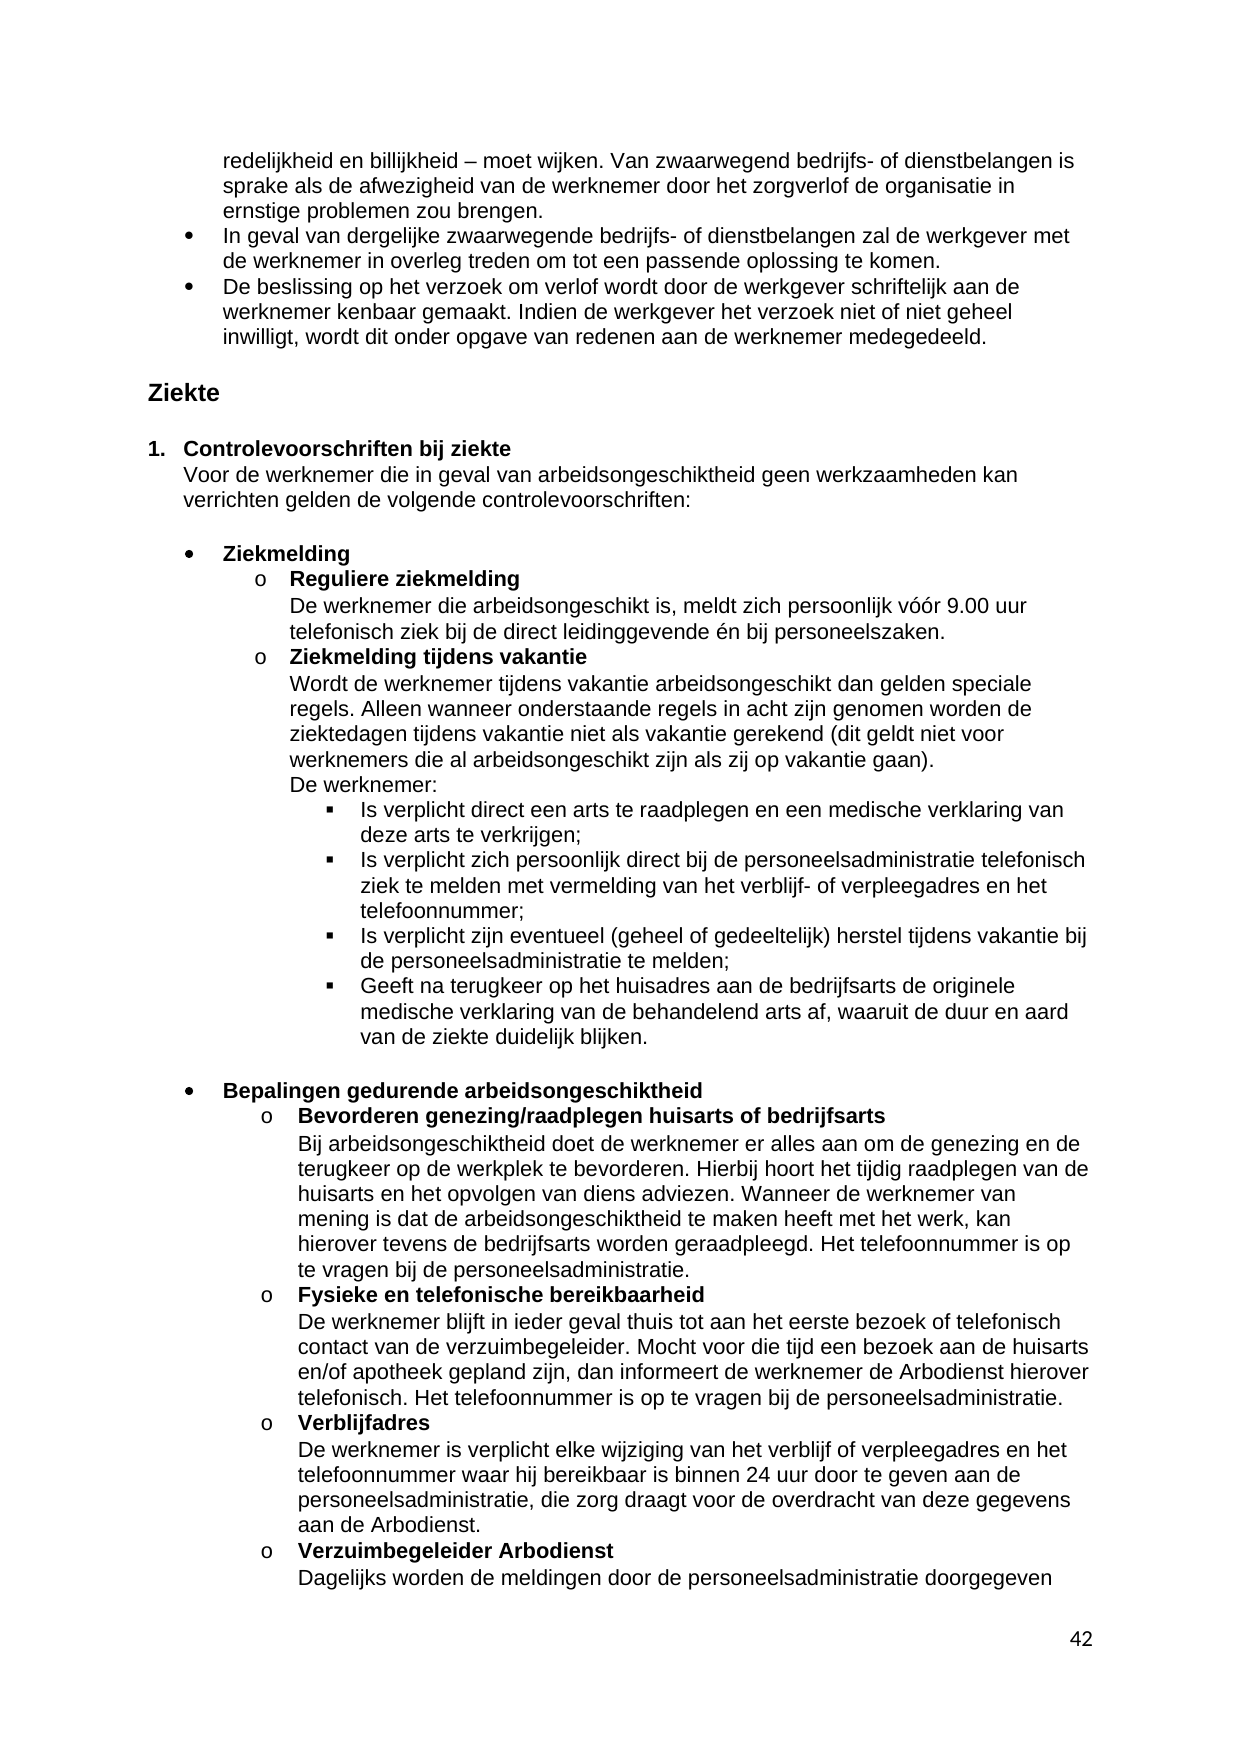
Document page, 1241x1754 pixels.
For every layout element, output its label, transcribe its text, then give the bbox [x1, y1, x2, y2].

list De beslissing op het verzoek om verlof wordt door de werkgever schriftelijk aan de werknemer kenbaar gemaakt. Indien de werkgever het verzoek niet of niet geheel inwilligt, wordt dit onder opgave van redenen aan de werknemer medegedeeld. [185, 274, 1093, 349]
list Is verplicht zijn eventueel (geheel of gedeeltelijk) herstel tijdens vakantie bij de personeelsadministratie te melden; [325, 923, 1093, 973]
list Fysieke en telefonische bereikbaarheid De werknemer blijft in ieder geval thuis tot aan het eerste bezoek of telefonisch contact van de verzuimbegeleider. Mocht voor die tijd een bezoek aan de huisarts en/of apotheek gepland zijn, dan informeert de werknemer de Arbodienst hierover telefonisch. Het telefoonnummer is op te vragen bij de personeelsadministratie. [260, 1282, 1093, 1410]
text Ziekte [148, 378, 1093, 407]
list Bevorderen genezing/raadplegen huisarts of bedrijfsarts Bij arbeidsongeschiktheid doet de werknemer er alles aan om de genezing en de terugkeer op de werkplek te bevorderen. Hierbij hoort het tijdig raadplegen van de huisarts en het opvolgen van diens adviezen. Wanneer de werknemer van mening is dat de arbeidsongeschiktheid te maken heeft met het werk, kan hierover tevens de bedrijfsarts worden geraadpleegd. Het telefoonnummer is op te vragen bij de personeelsadministratie. [260, 1103, 1093, 1282]
list Ziekmelding [185, 541, 1093, 566]
list Controlevoorschriften bij ziekte Voor de werknemer die in geval van arbeidsongeschiktheid geen werkzaamheden kan verrichten gelden de volgende controlevoorschriften: [148, 436, 1093, 512]
list Is verplicht zich persoonlijk direct bij de personeelsadministratie telefonisch ziek te melden met vermelding van het verblijf- of verpleegadres en het telefoonnummer; [325, 847, 1093, 923]
list Is verplicht direct een arts te raadplegen en een medische verklaring van deze arts te verkrijgen; [325, 797, 1093, 847]
list In geval van dergelijke zwaarwegende bedrijfs- of dienstbelangen zal de werkgever met de werknemer in overleg treden om tot een passende oplossing te komen. [185, 223, 1093, 274]
list Verblijfadres De werknemer is verplicht elke wijziging van het verblijf of verpleegadres en het telefoonnummer waar hij bereikbaar is binnen 24 uur door te geven aan de personeelsadministratie, die zorg draagt voor de overdracht van deze gegevens aan de Arbodienst. [260, 1410, 1093, 1538]
list Bepalingen gedurende arbeidsongeschiktheid [185, 1078, 1093, 1103]
list Reguliere ziekmelding De werknemer die arbeidsongeschikt is, meldt zich persoonlijk vóór 9.00 uur telefonisch ziek bij de direct leidinggevende én bij personeelszaken. [254, 566, 1093, 644]
list Geeft na terugkeer op het huisadres aan de bedrijfsarts de originele medische verklaring van de behandelend arts af, waaruit de duur en aard van de ziekte duidelijk blijken. [325, 973, 1093, 1049]
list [260, 1538, 1093, 1590]
list Ziekmelding tijdens vakantie Wordt de werknemer tijdens vakantie arbeidsongeschikt dan gelden speciale regels. Alleen wanneer onderstaande regels in acht zijn genomen worden de ziektedagen tijdens vakantie niet als vakantie gerekend (dit geldt niet voor werknemers die al arbeidsongeschikt zijn als zij op vakantie gaan). De werknemer: [254, 644, 1093, 797]
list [185, 148, 1093, 223]
